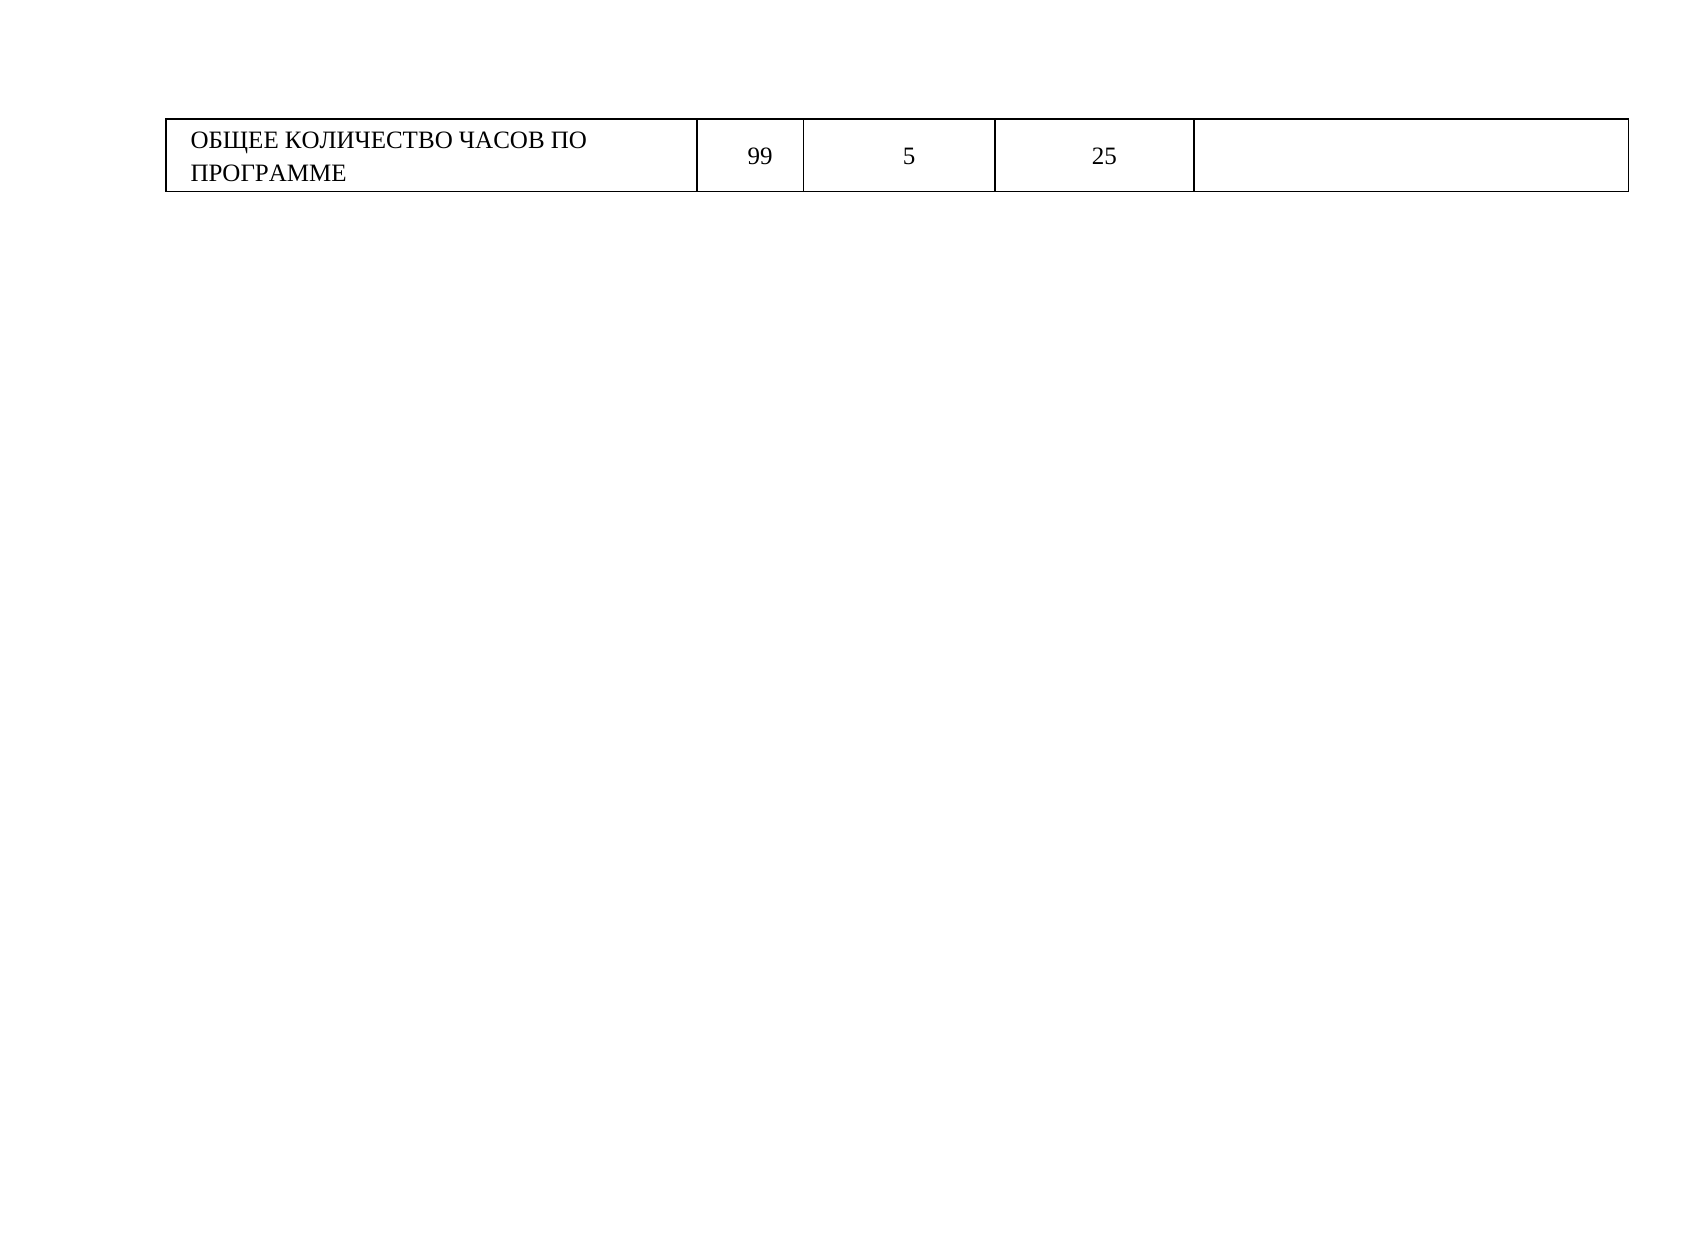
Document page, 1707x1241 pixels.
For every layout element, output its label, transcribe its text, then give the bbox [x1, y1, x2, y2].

table_cell 25 [996, 120, 1193, 191]
table_cell ОБЩЕЕ КОЛИЧЕСТВО ЧАСОВ ПО ПРОГРАММЕ [167, 120, 696, 191]
table_cell [1195, 120, 1628, 191]
table_cell 5 [804, 120, 994, 191]
table_cell 99 [698, 120, 803, 191]
